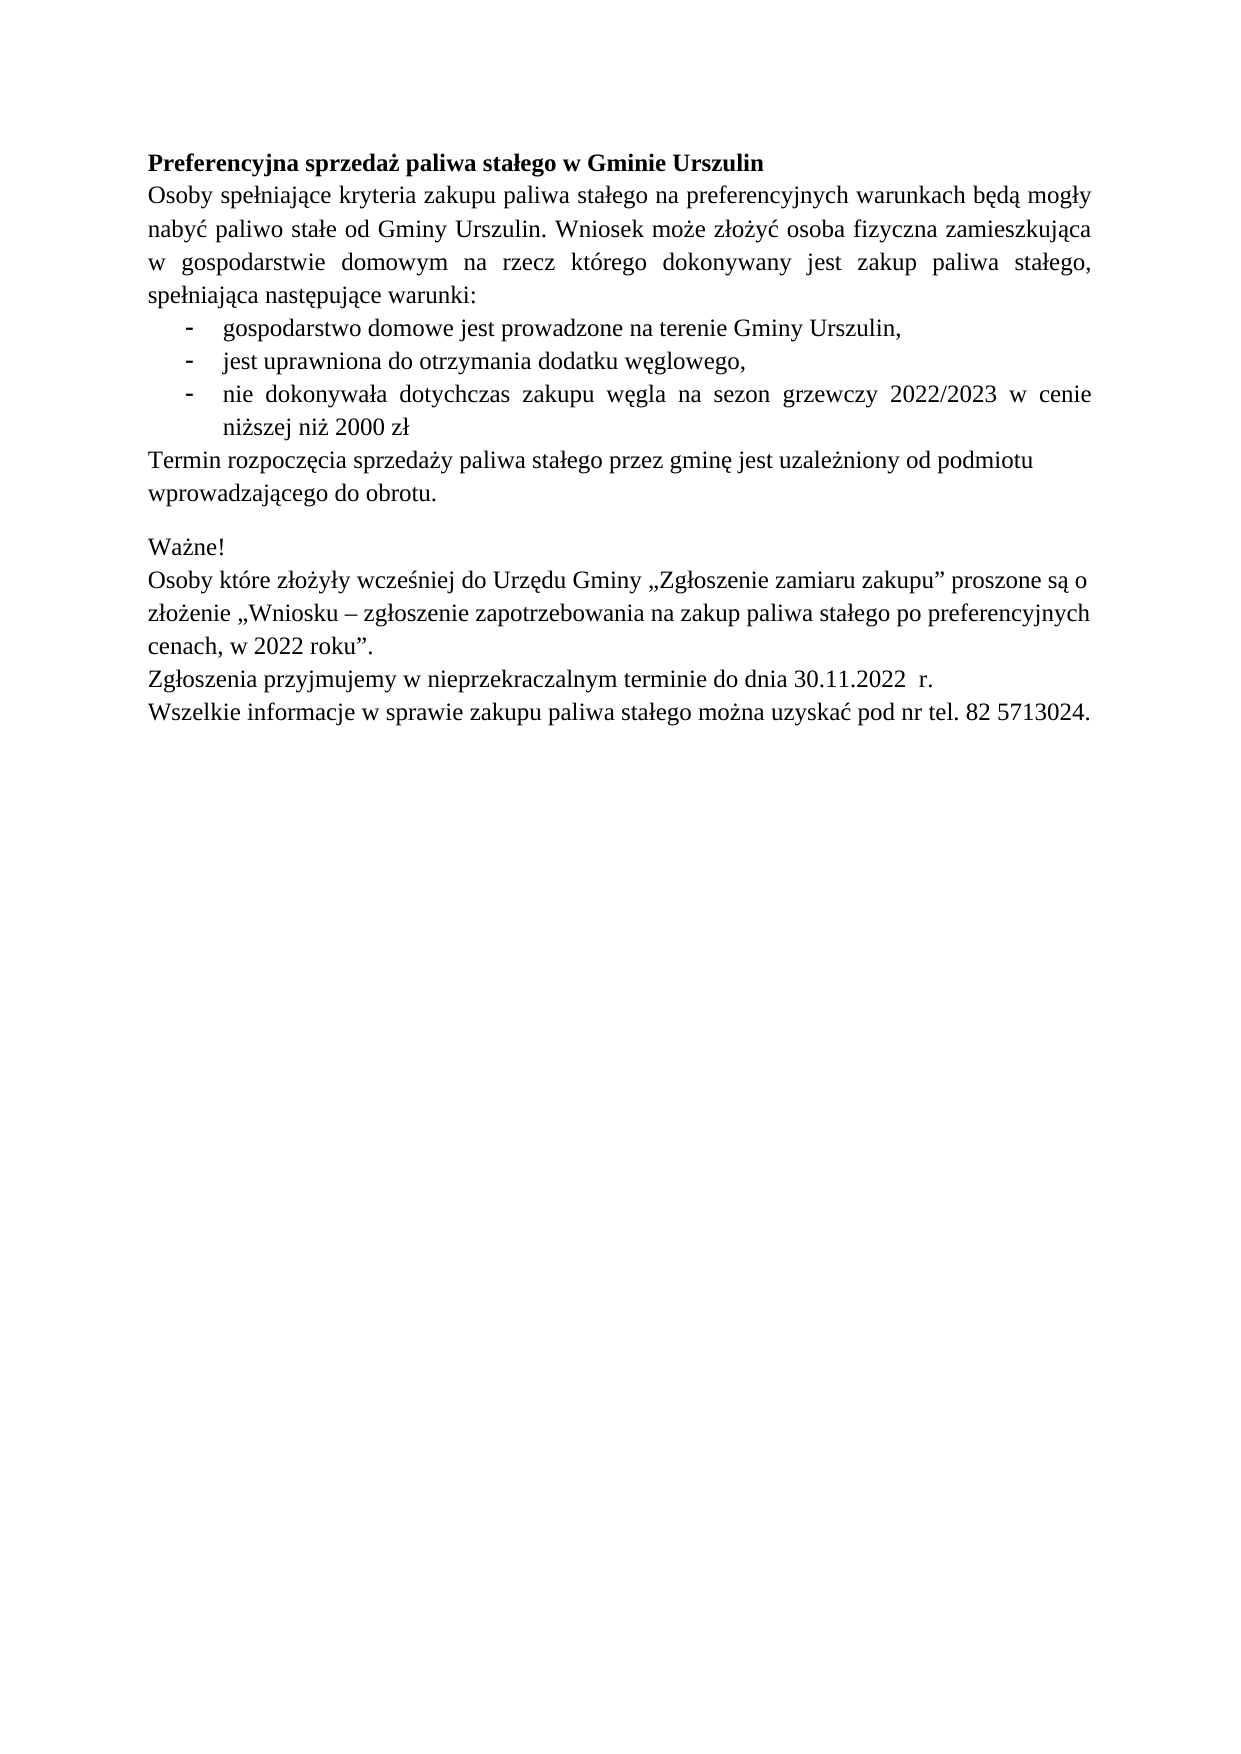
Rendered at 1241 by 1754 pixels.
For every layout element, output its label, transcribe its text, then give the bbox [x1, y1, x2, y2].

text Termin rozpoczęcia sprzedaży paliwa stałego przez gminę jest uzależniony od podmiotu wprowadzającego do obrotu. [148, 445, 1093, 507]
text Osoby spełniające kryteria zakupu paliwa stałego na preferencyjnych warunkach będą mogły nabyć paliwo stałe od Gminy Urszulin. Wniosek może złożyć osoba fizyczna zamieszkująca w gospodarstwie domowym na rzecz którego dokonywany jest zakup paliwa stałego, spełniająca następujące warunki: [148, 181, 1093, 308]
list gospodarstwo domowe jest prowadzone na terenie Gminy Urszulin, [185, 313, 1093, 341]
list jest uprawniona do otrzymania dodatku węglowego, [185, 346, 1093, 374]
text Ważne! [148, 532, 1093, 560]
text Preferencyjna sprzedaż paliwa stałego w Gminie Urszulin [148, 148, 1093, 176]
text Osoby które złożyły wcześniej do Urzędu Gminy „Zgłoszenie zamiaru zakupu” proszone są o złożenie „Wniosku – zgłoszenie zapotrzebowania na zakup paliwa stałego po preferencyjnych cenach, w 2022 roku”. [148, 565, 1093, 659]
list nie dokonywała dotychczas zakupu węgla na sezon grzewczy 2022/2023 w cenie niższej niż 2000 zł [185, 379, 1093, 441]
text Wszelkie informacje w sprawie zakupu paliwa stałego można uzyskać pod nr tel. 82 5713024. [148, 697, 1093, 726]
text Zgłoszenia przyjmujemy w nieprzekraczalnym terminie do dnia 30.11.2022 r. [148, 664, 1093, 692]
